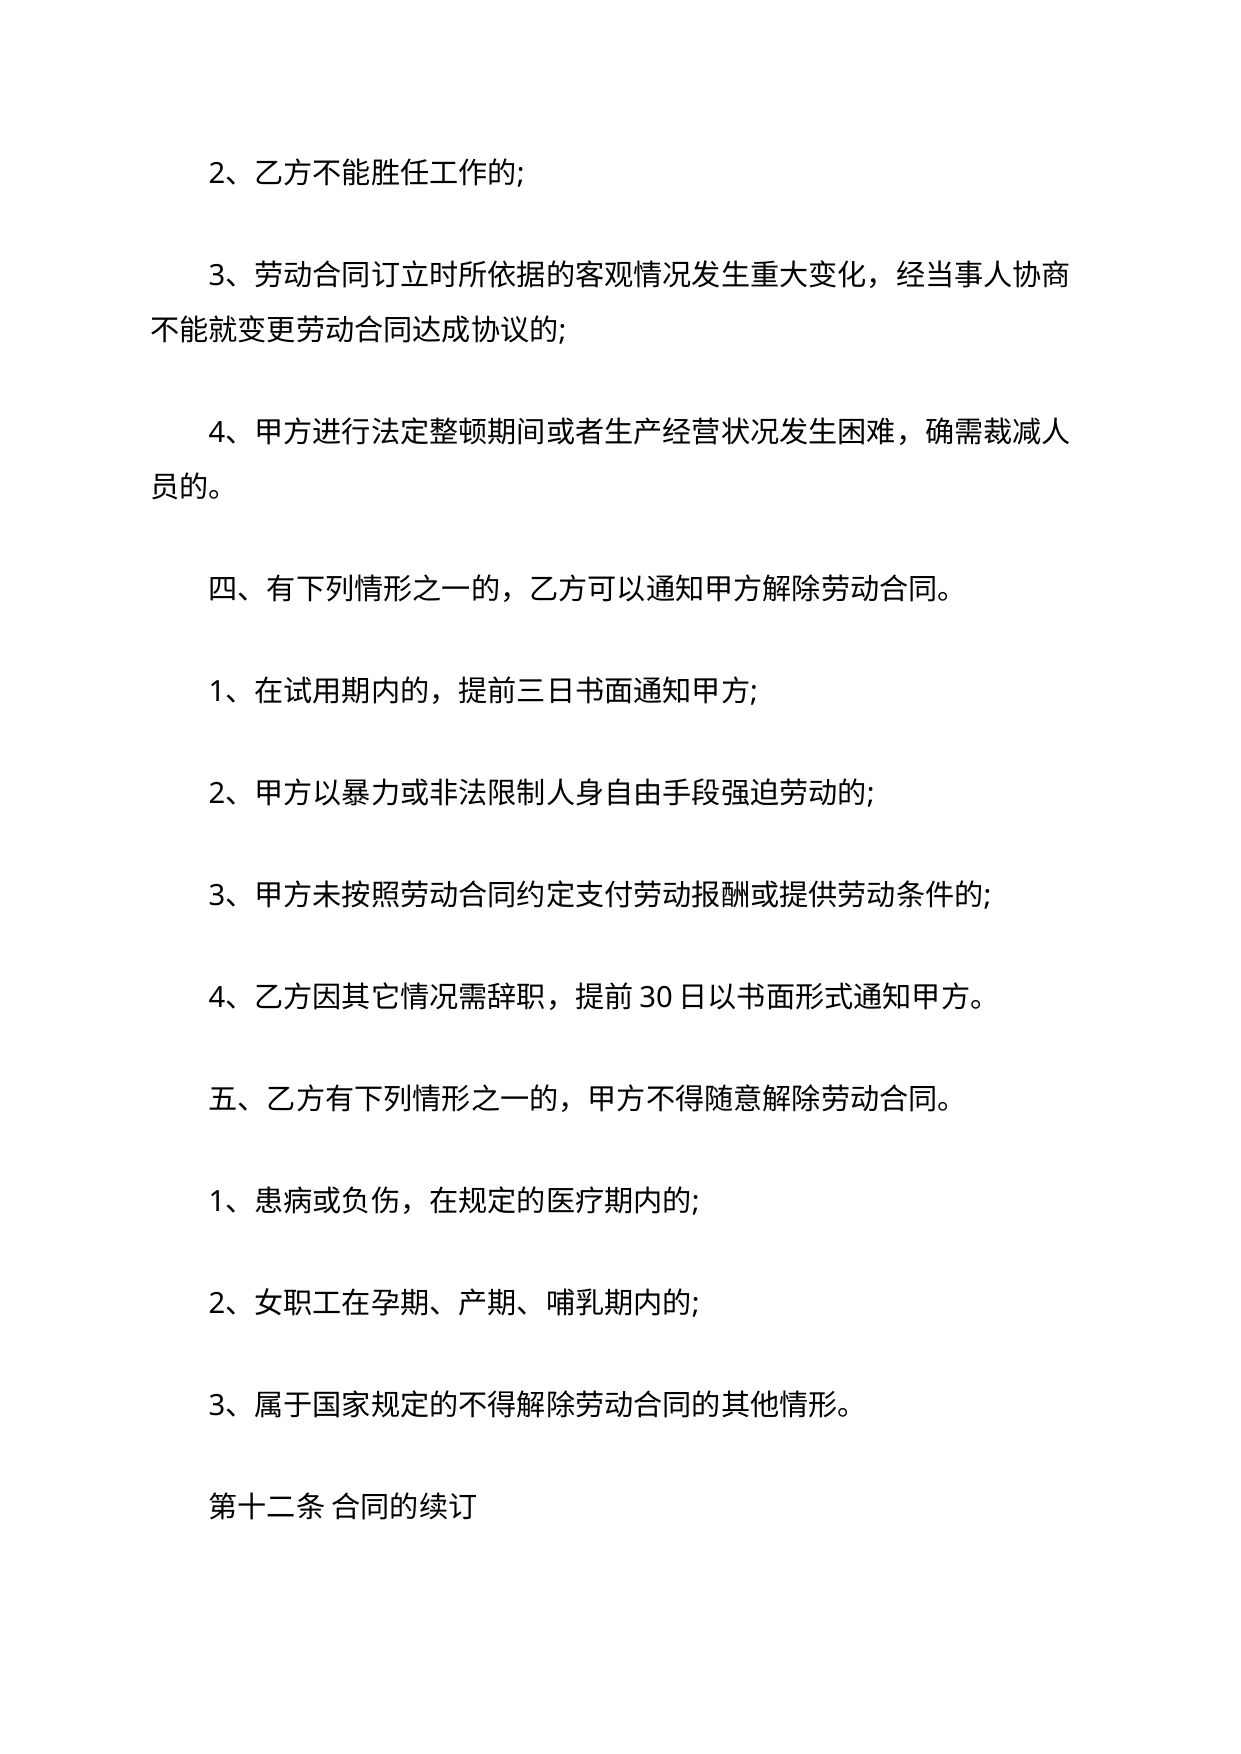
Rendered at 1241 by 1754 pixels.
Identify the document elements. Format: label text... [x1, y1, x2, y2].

text 2、甲方以暴力或非法限制人身自由手段强迫劳动的; [150, 769, 1090, 812]
text 3、甲方未按照劳动合同约定支付劳动报酬或提供劳动条件的; [150, 871, 1090, 914]
text 1、在试用期内的，提前三日书面通知甲方; [150, 667, 1090, 710]
text 五、乙方有下列情形之一的，甲方不得随意解除劳动合同。 [150, 1075, 1090, 1118]
text 2、女职工在孕期、产期、哺乳期内的; [150, 1279, 1090, 1322]
text 四、有下列情形之一的，乙方可以通知甲方解除劳动合同。 [150, 566, 1090, 608]
text 4、甲方进行法定整顿期间或者生产经营状况发生困难，确需裁减人员的。 [150, 409, 1090, 506]
text 3、劳动合同订立时所依据的客观情况发生重大变化，经当事人协商不能就变更劳动合同达成协议的; [150, 252, 1090, 349]
text 1、患病或负伤，在规定的医疗期内的; [150, 1177, 1090, 1219]
text 第十二条 合同的续订 [150, 1483, 1090, 1525]
text 2、乙方不能胜任工作的; [150, 150, 1090, 192]
text 3、属于国家规定的不得解除劳动合同的其他情形。 [150, 1381, 1090, 1423]
text 4、乙方因其它情况需辞职，提前30日以书面形式通知甲方。 [150, 973, 1090, 1016]
